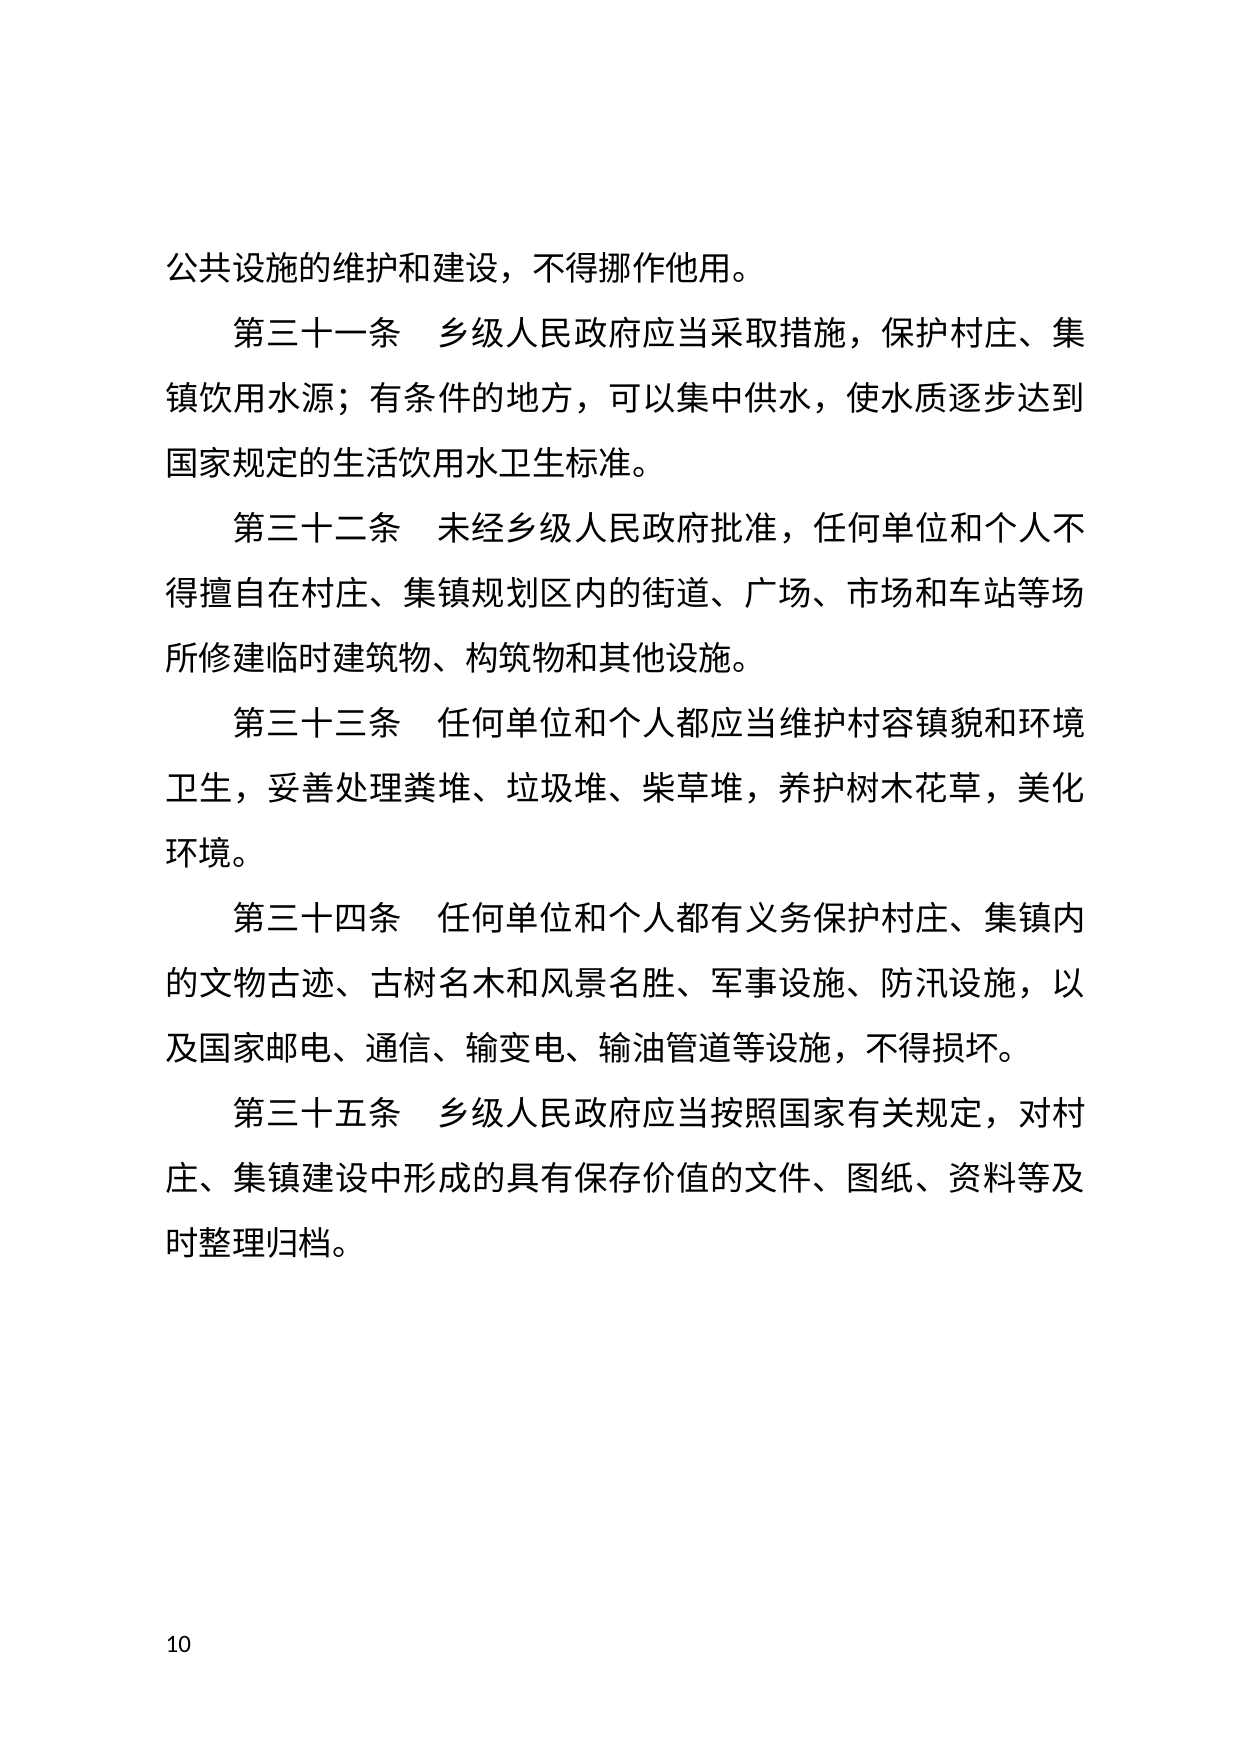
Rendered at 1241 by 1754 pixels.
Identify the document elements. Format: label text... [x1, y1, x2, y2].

text 第三十五条 乡级人民政府应当按照国家有关规定，对村庄、集镇建设中形成的具有保存价值的文件、图纸、资料等及时整理归档。 [165, 1078, 1087, 1273]
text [165, 233, 1087, 298]
text 第三十二条 未经乡级人民政府批准，任何单位和个人不得擅自在村庄、集镇规划区内的街道、广场、市场和车站等场所修建临时建筑物、构筑物和其他设施。 [165, 493, 1087, 688]
text 第三十一条 乡级人民政府应当采取措施，保护村庄、集镇饮用水源；有条件的地方，可以集中供水，使水质逐步达到国家规定的生活饮用水卫生标准。 [165, 298, 1087, 493]
text 第三十三条 任何单位和个人都应当维护村容镇貌和环境卫生，妥善处理粪堆、垃圾堆、柴草堆，养护树木花草，美化环境。 [165, 688, 1087, 883]
text 第三十四条 任何单位和个人都有义务保护村庄、集镇内的文物古迹、古树名木和风景名胜、军事设施、防汛设施，以及国家邮电、通信、输变电、输油管道等设施，不得损坏。 [165, 883, 1087, 1078]
